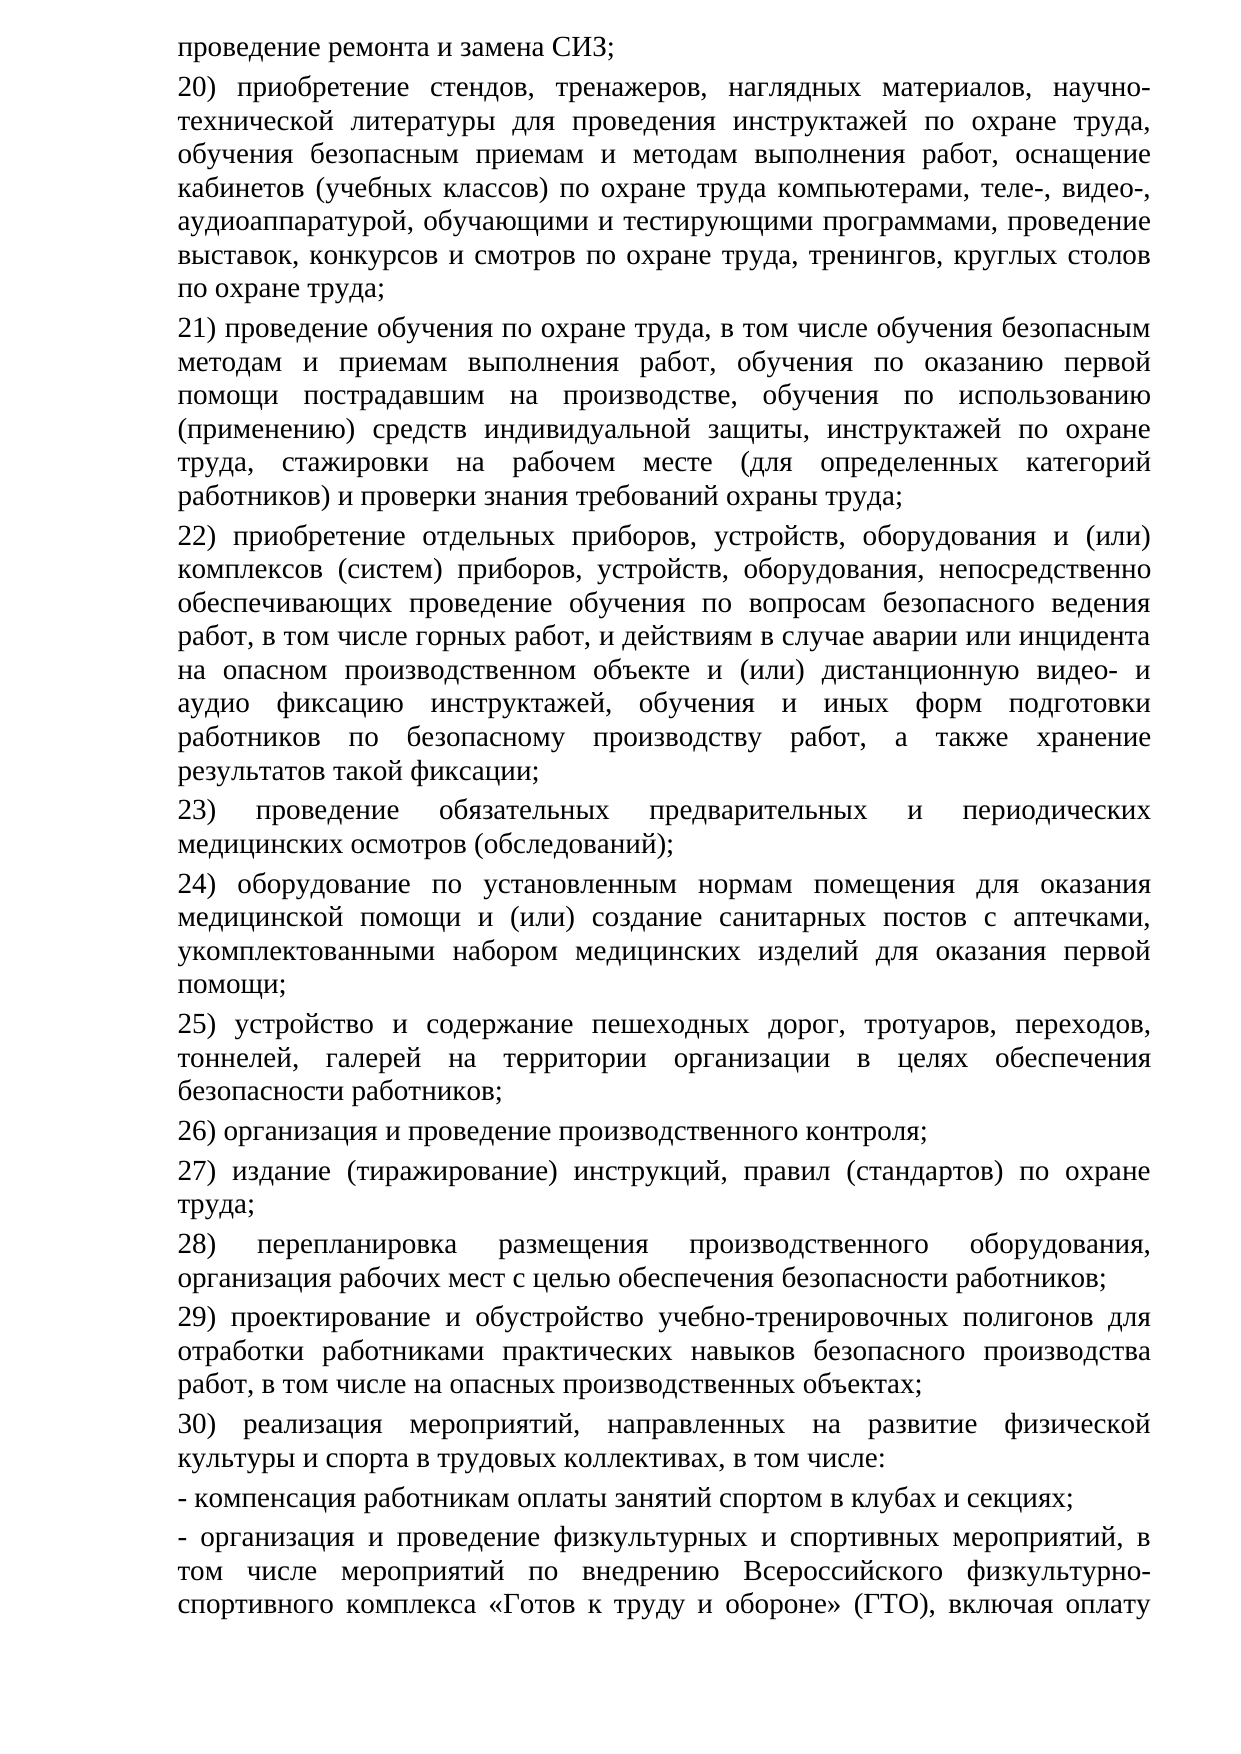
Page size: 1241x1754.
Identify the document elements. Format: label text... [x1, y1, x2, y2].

text 27) издание (тиражирование) инструкций, правил (стандартов) по охране труда; [177, 1153, 1152, 1220]
text 29) проектирование и обустройство учебно-тренировочных полигонов для отработки работниками практических навыков безопасного производства работ, в том числе на опасных производственных объектах; [177, 1299, 1152, 1400]
text 24) оборудование по установленным нормам помещения для оказания медицинской помощи и (или) создание санитарных постов с аптечками, укомплектованными набором медицинских изделий для оказания первой помощи; [177, 866, 1152, 1000]
text 30) реализация мероприятий, направленных на развитие физической культуры и спорта в трудовых коллективах, в том числе: [177, 1406, 1152, 1473]
text 25) устройство и содержание пешеходных дорог, тротуаров, переходов, тоннелей, галерей на территории организации в целях обеспечения безопасности работников; [177, 1006, 1152, 1107]
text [177, 1519, 1152, 1620]
text 26) организация и проведение производственного контроля; [177, 1113, 1152, 1147]
text 28) перепланировка размещения производственного оборудования, организация рабочих мест с целью обеспечения безопасности работников; [177, 1226, 1152, 1293]
text - компенсация работникам оплаты занятий спортом в клубах и секциях; [177, 1480, 1152, 1513]
text 23) проведение обязательных предварительных и периодических медицинских осмотров (обследований); [177, 792, 1152, 859]
text 20) приобретение стендов, тренажеров, наглядных материалов, научно-технической литературы для проведения инструктажей по охране труда, обучения безопасным приемам и методам выполнения работ, оснащение кабинетов (учебных классов) по охране труда компьютерами, теле-, видео-, аудиоаппаратурой, обучающими и тестирующими программами, проведение выставок, конкурсов и смотров по охране труда, тренингов, круглых столов по охране труда; [177, 69, 1152, 304]
text 21) проведение обучения по охране труда, в том числе обучения безопасным методам и приемам выполнения работ, обучения по оказанию первой помощи пострадавшим на производстве, обучения по использованию (применению) средств индивидуальной защиты, инструктажей по охране труда, стажировки на рабочем месте (для определенных категорий работников) и проверки знания требований охраны труда; [177, 310, 1152, 512]
text 22) приобретение отдельных приборов, устройств, оборудования и (или) комплексов (систем) приборов, устройств, оборудования, непосредственно обеспечивающих проведение обучения по вопросам безопасного ведения работ, в том числе горных работ, и действиям в случае аварии или инцидента на опасном производственном объекте и (или) дистанционную видео- и аудио фиксацию инструктажей, обучения и иных форм подготовки работников по безопасному производству работ, а также хранение результатов такой фиксации; [177, 518, 1152, 786]
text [177, 29, 1152, 63]
